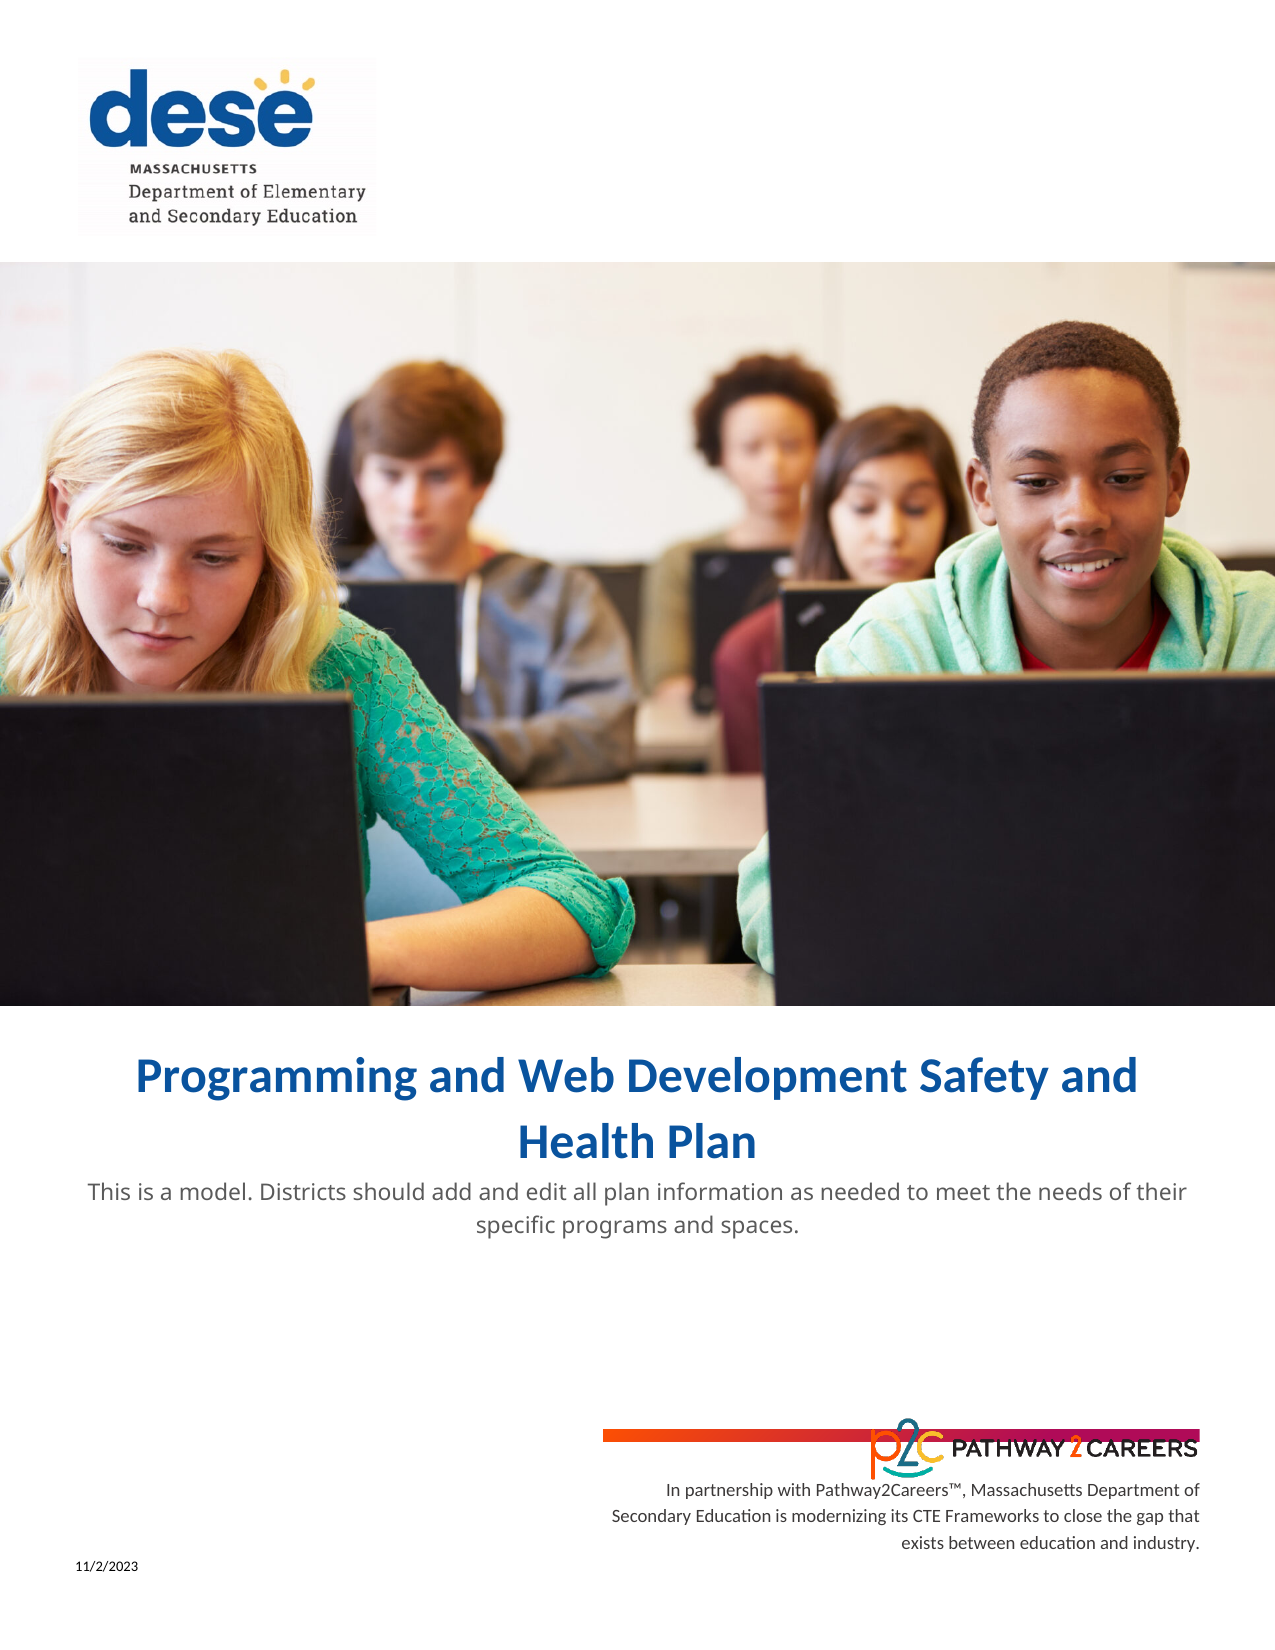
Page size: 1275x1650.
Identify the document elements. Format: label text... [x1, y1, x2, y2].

picture [78, 57, 377, 236]
picture [868, 1417, 1197, 1479]
picture [0, 262, 1275, 1006]
subtitle This is a model. Districts should add and edit all plan information as needed to meet the needs of their specific programs and spaces. [75, 1176, 1200, 1241]
subtitle Programming and Web Development Safety and Health Plan [75, 1044, 1200, 1171]
